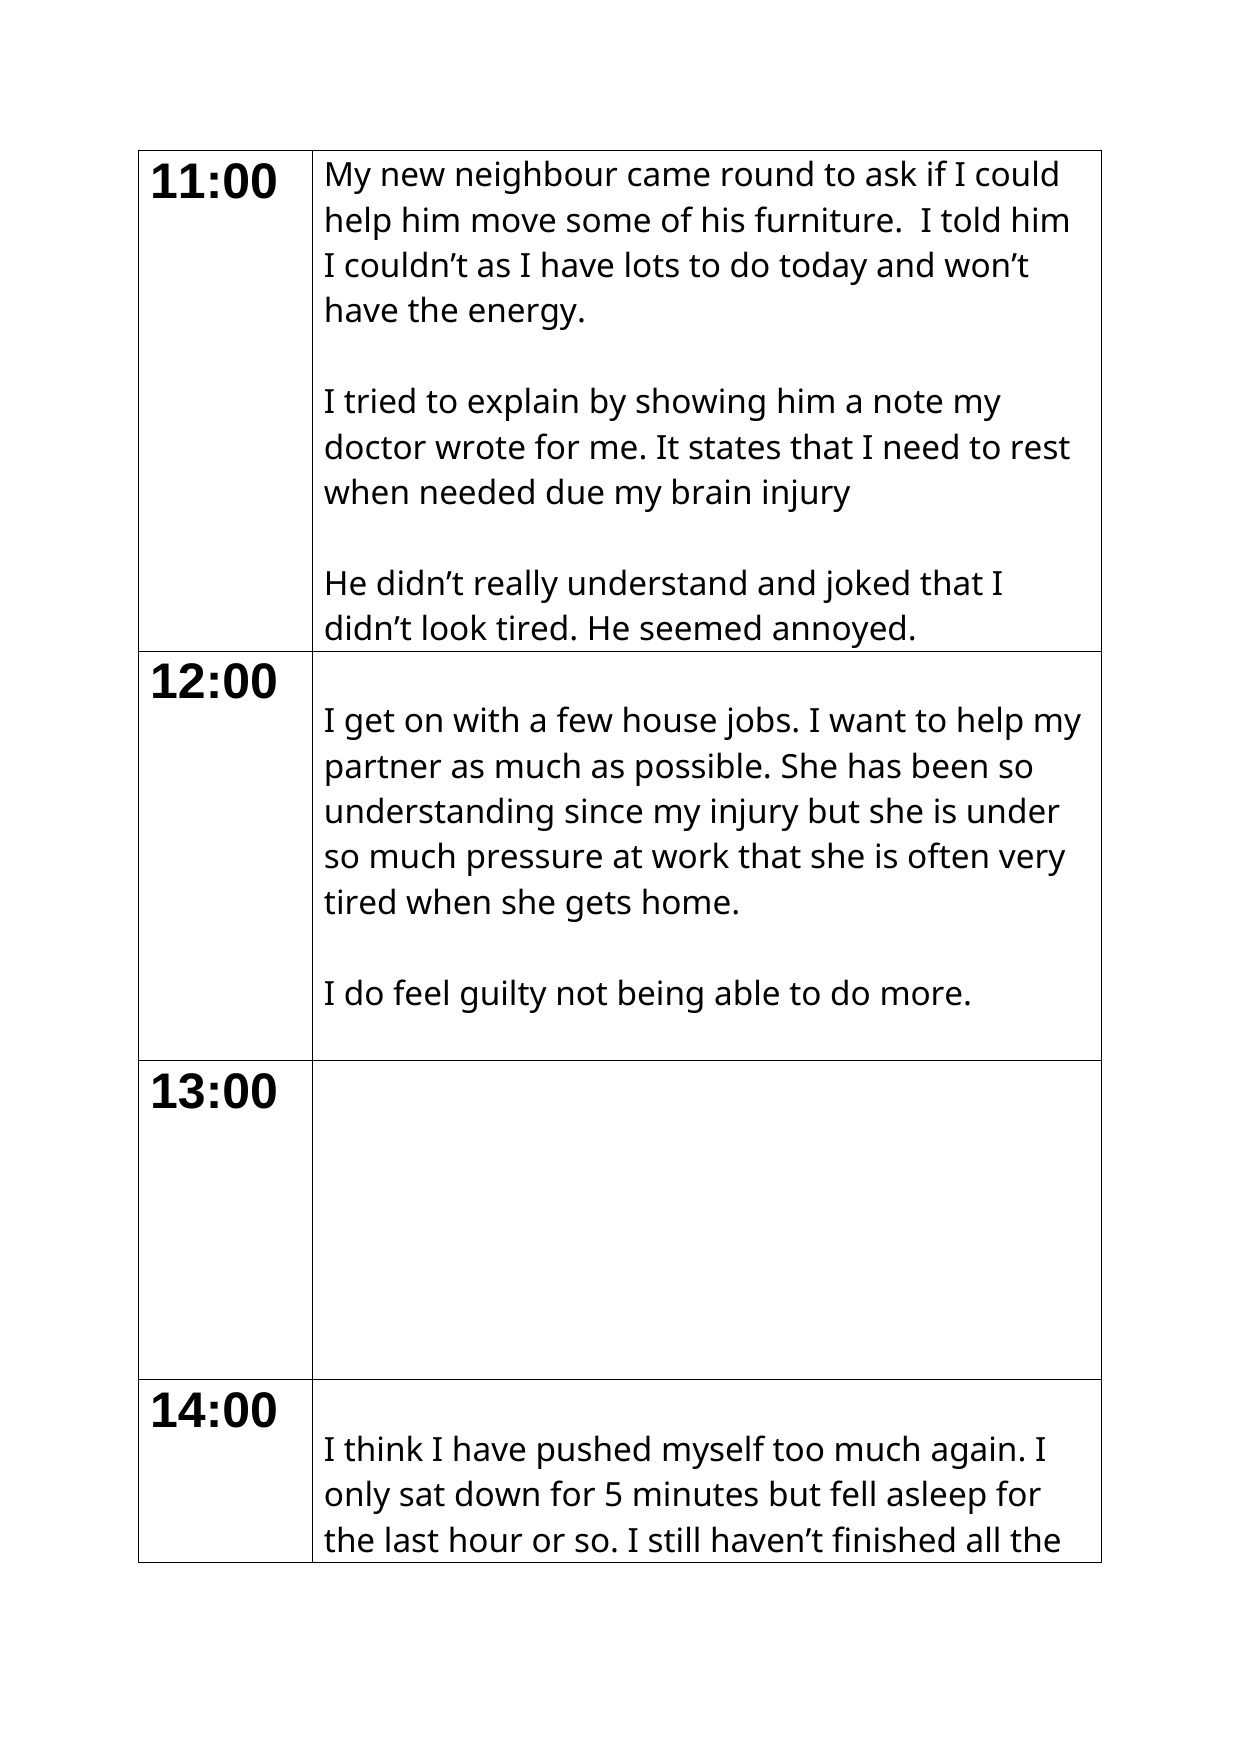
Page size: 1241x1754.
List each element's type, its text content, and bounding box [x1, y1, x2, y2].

table_cell 14:00 [139, 1380, 312, 1562]
table_cell My new neighbour came round to ask if I could help him move some of his furniture. I told him I couldn’t as I have lots to do today and won’t have the energy. I tried to explain by showing him a note my doctor wrote for me. It states that I need to rest when needed due my brain injury He didn’t really understand and joked that I didn’t look tired. He seemed annoyed. [313, 151, 1101, 651]
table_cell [313, 1380, 1101, 1562]
table_cell 11:00 [139, 151, 312, 651]
table_cell [313, 1061, 1101, 1379]
table_cell 13:00 [139, 1061, 312, 1379]
table_cell I get on with a few house jobs. I want to help my partner as much as possible. She has been so understanding since my injury but she is under so much pressure at work that she is often very tired when she gets home. I do feel guilty not being able to do more. [313, 652, 1101, 1060]
table_cell 12:00 [139, 652, 312, 1060]
